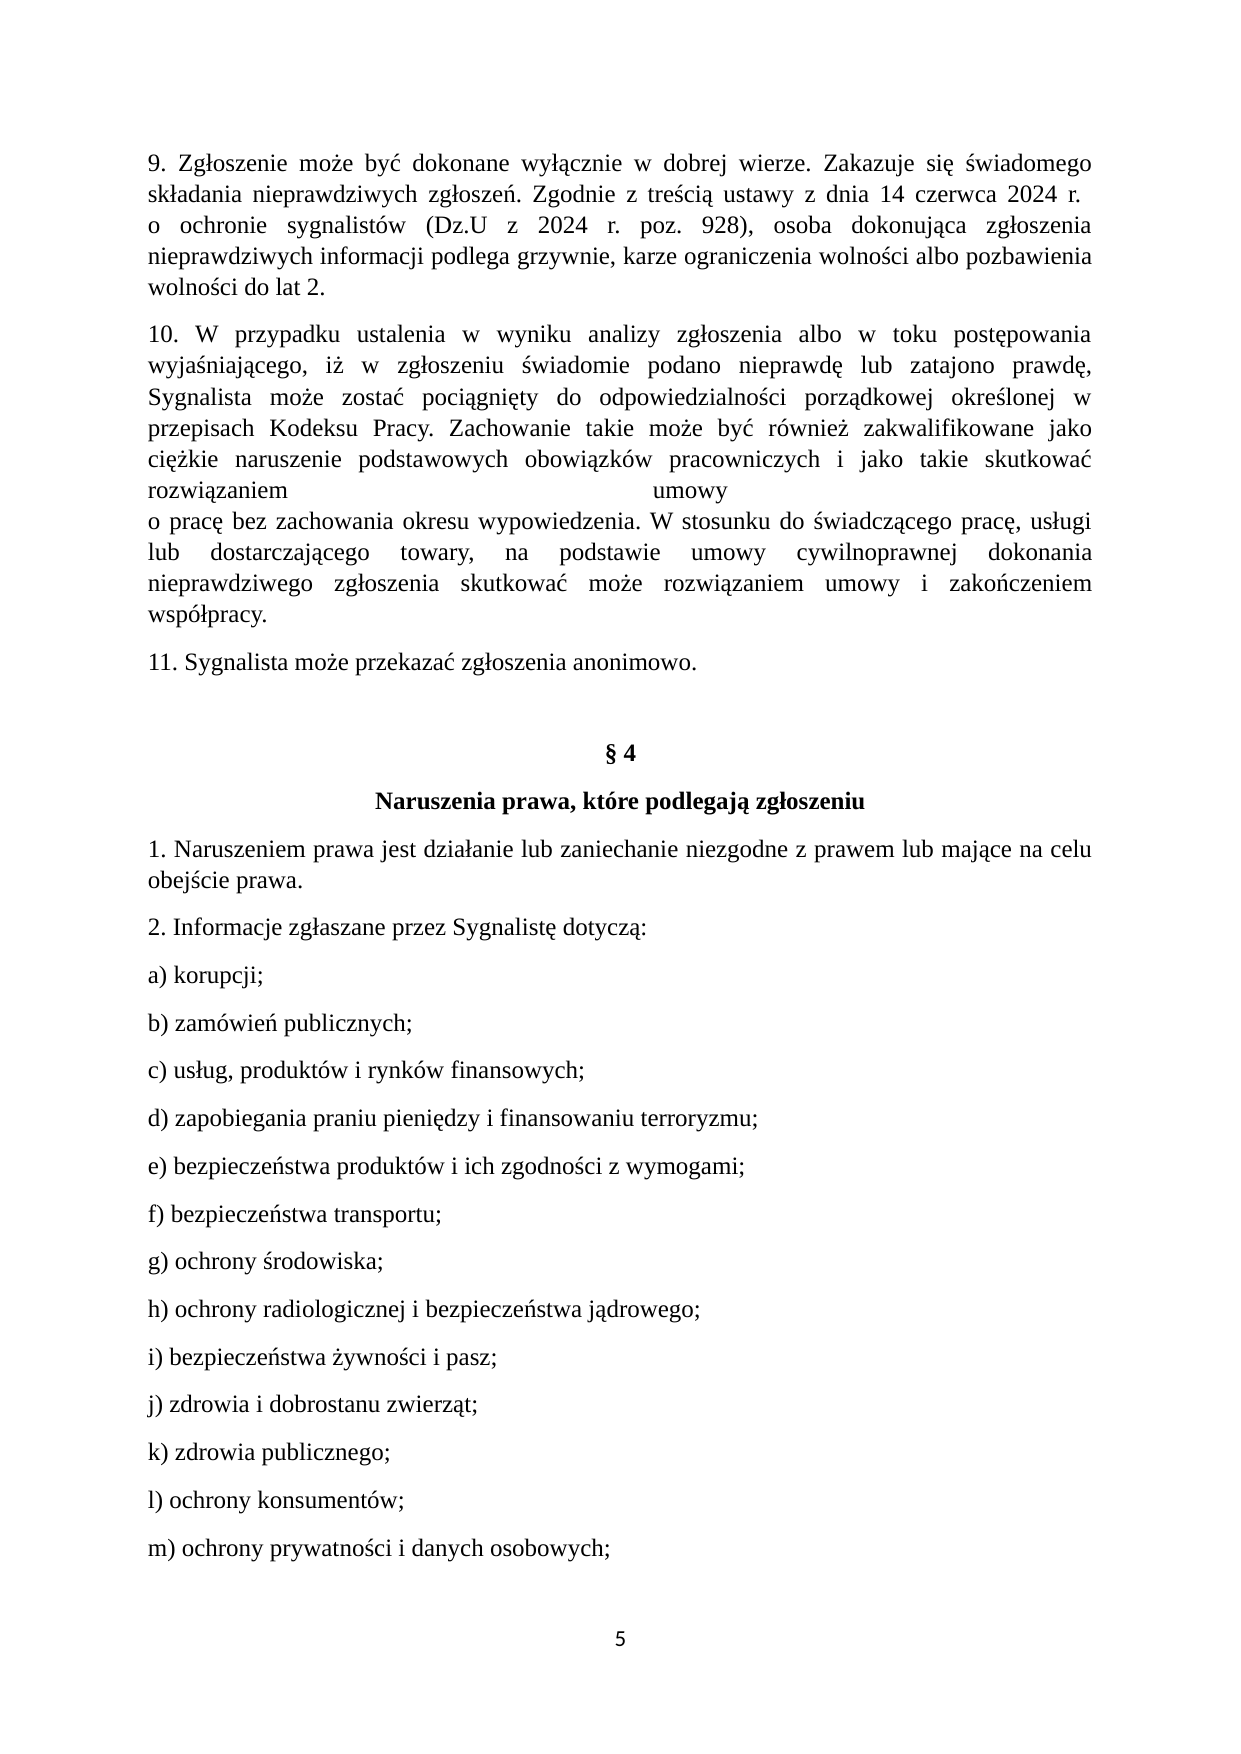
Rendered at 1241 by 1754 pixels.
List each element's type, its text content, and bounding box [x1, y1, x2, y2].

text a) korupcji; [148, 960, 1093, 989]
text 1. Naruszeniem prawa jest działanie lub zaniechanie niezgodne z prawem lub mające na celu obejście prawa. [148, 834, 1093, 893]
text 2. Informacje zgłaszane przez Sygnalistę dotyczą: [148, 912, 1093, 941]
text 11. Sygnalista może przekazać zgłoszenia anonimowo. [148, 647, 1093, 675]
text Naruszenia prawa, które podlegają zgłoszeniu [148, 786, 1093, 815]
text f) bezpieczeństwa transportu; [148, 1199, 1093, 1227]
text § 4 [148, 738, 1093, 767]
text 10. W przypadku ustalenia w wyniku analizy zgłoszenia albo w toku postępowania wyjaśniającego, iż w zgłoszeniu świadomie podano nieprawdę lub zatajono prawdę, Sygnalista może zostać pociągnięty do odpowiedzialności porządkowej określonej w przepisach Kodeksu Pracy. Zachowanie takie może być również zakwalifikowane jako ciężkie naruszenie podstawowych obowiązków pracowniczych i jako takie skutkować rozwiązaniem umowy o pracę bez zachowania okresu wypowiedzenia. W stosunku do świadczącego pracę, usługi lub dostarczającego towary, na podstawie umowy cywilnoprawnej dokonania nieprawdziwego zgłoszenia skutkować może rozwiązaniem umowy i zakończeniem współpracy. [148, 319, 1093, 628]
text i) bezpieczeństwa żywności i pasz; [148, 1342, 1093, 1371]
text l) ochrony konsumentów; [148, 1485, 1093, 1514]
text b) zamówień publicznych; [148, 1008, 1093, 1037]
text h) ochrony radiologicznej i bezpieczeństwa jądrowego; [148, 1294, 1093, 1323]
text c) usług, produktów i rynków finansowych; [148, 1056, 1093, 1084]
text j) zdrowia i dobrostanu zwierząt; [148, 1389, 1093, 1418]
text 9. Zgłoszenie może być dokonane wyłącznie w dobrej wierze. Zakazuje się świadomego składania nieprawdziwych zgłoszeń. Zgodnie z treścią ustawy z dnia 14 czerwca 2024 r. o ochronie sygnalistów (Dz.U z 2024 r. poz. 928), osoba dokonująca zgłoszenia nieprawdziwych informacji podlega grzywnie, karze ograniczenia wolności albo pozbawienia wolności do lat 2. [148, 148, 1093, 301]
text d) zapobiegania praniu pieniędzy i finansowaniu terroryzmu; [148, 1103, 1093, 1132]
text g) ochrony środowiska; [148, 1246, 1093, 1275]
text e) bezpieczeństwa produktów i ich zgodności z wymogami; [148, 1151, 1093, 1180]
text m) ochrony prywatności i danych osobowych; [148, 1533, 1093, 1561]
text k) zdrowia publicznego; [148, 1437, 1093, 1466]
